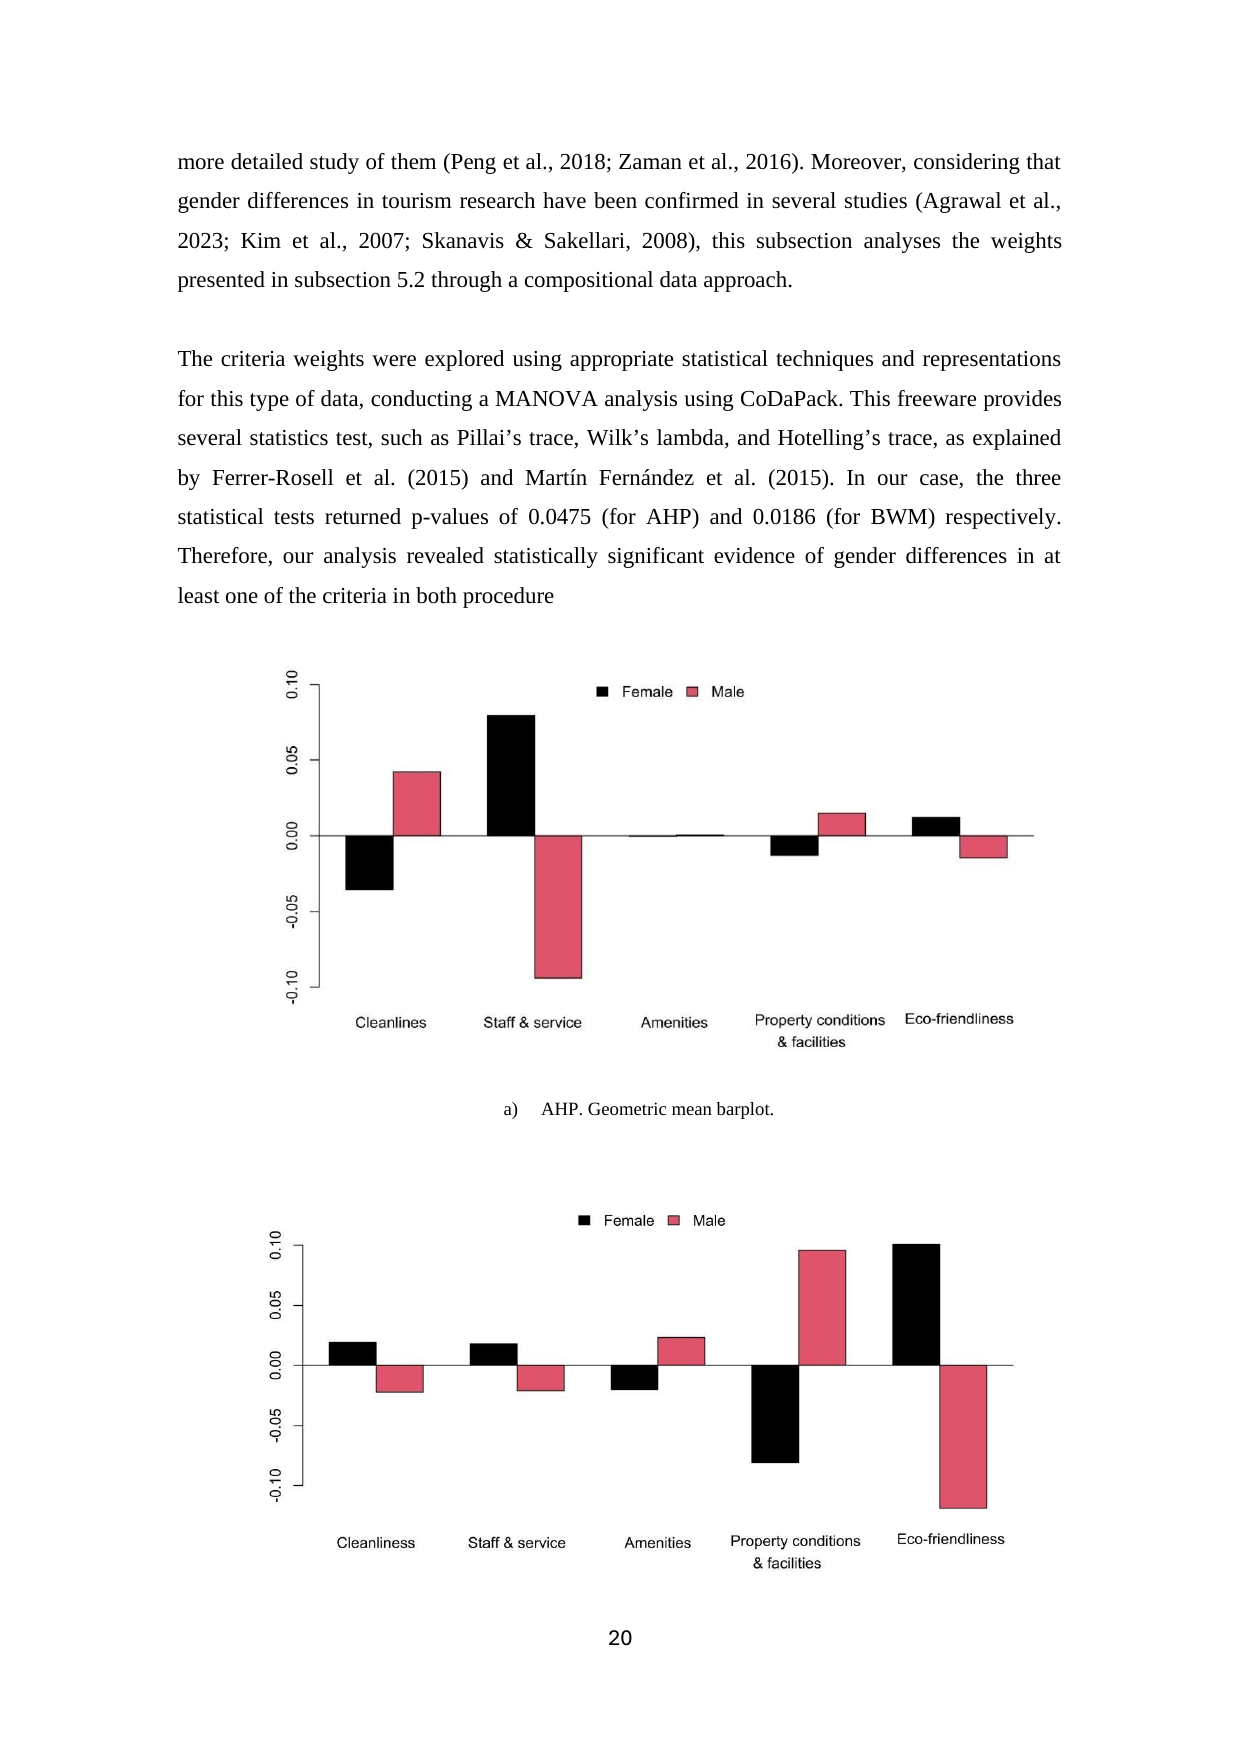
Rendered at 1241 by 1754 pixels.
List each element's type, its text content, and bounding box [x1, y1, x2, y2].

picture [259, 1195, 1019, 1577]
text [177, 148, 1063, 292]
list AHP. Geometric mean barplot. [215, 1098, 1063, 1119]
picture [272, 661, 1044, 1052]
text The criteria weights were explored using appropriate statistical techniques and representations for this type of data, conducting a MANOVA analysis using CoDaPack. This freeware provides several statistics test, such as Pillai’s trace, Wilk’s lambda, and Hotelling’s trace, as explained by Ferrer-Rosell et al. (2015) and Martín Fernández et al. (2015). In our case, the three statistical tests returned p-values of 0.0475 (for AHP) and 0.0186 (for BWM) respectively. Therefore, our analysis revealed statistically significant evidence of gender differences in at least one of the criteria in both procedure [177, 345, 1063, 608]
